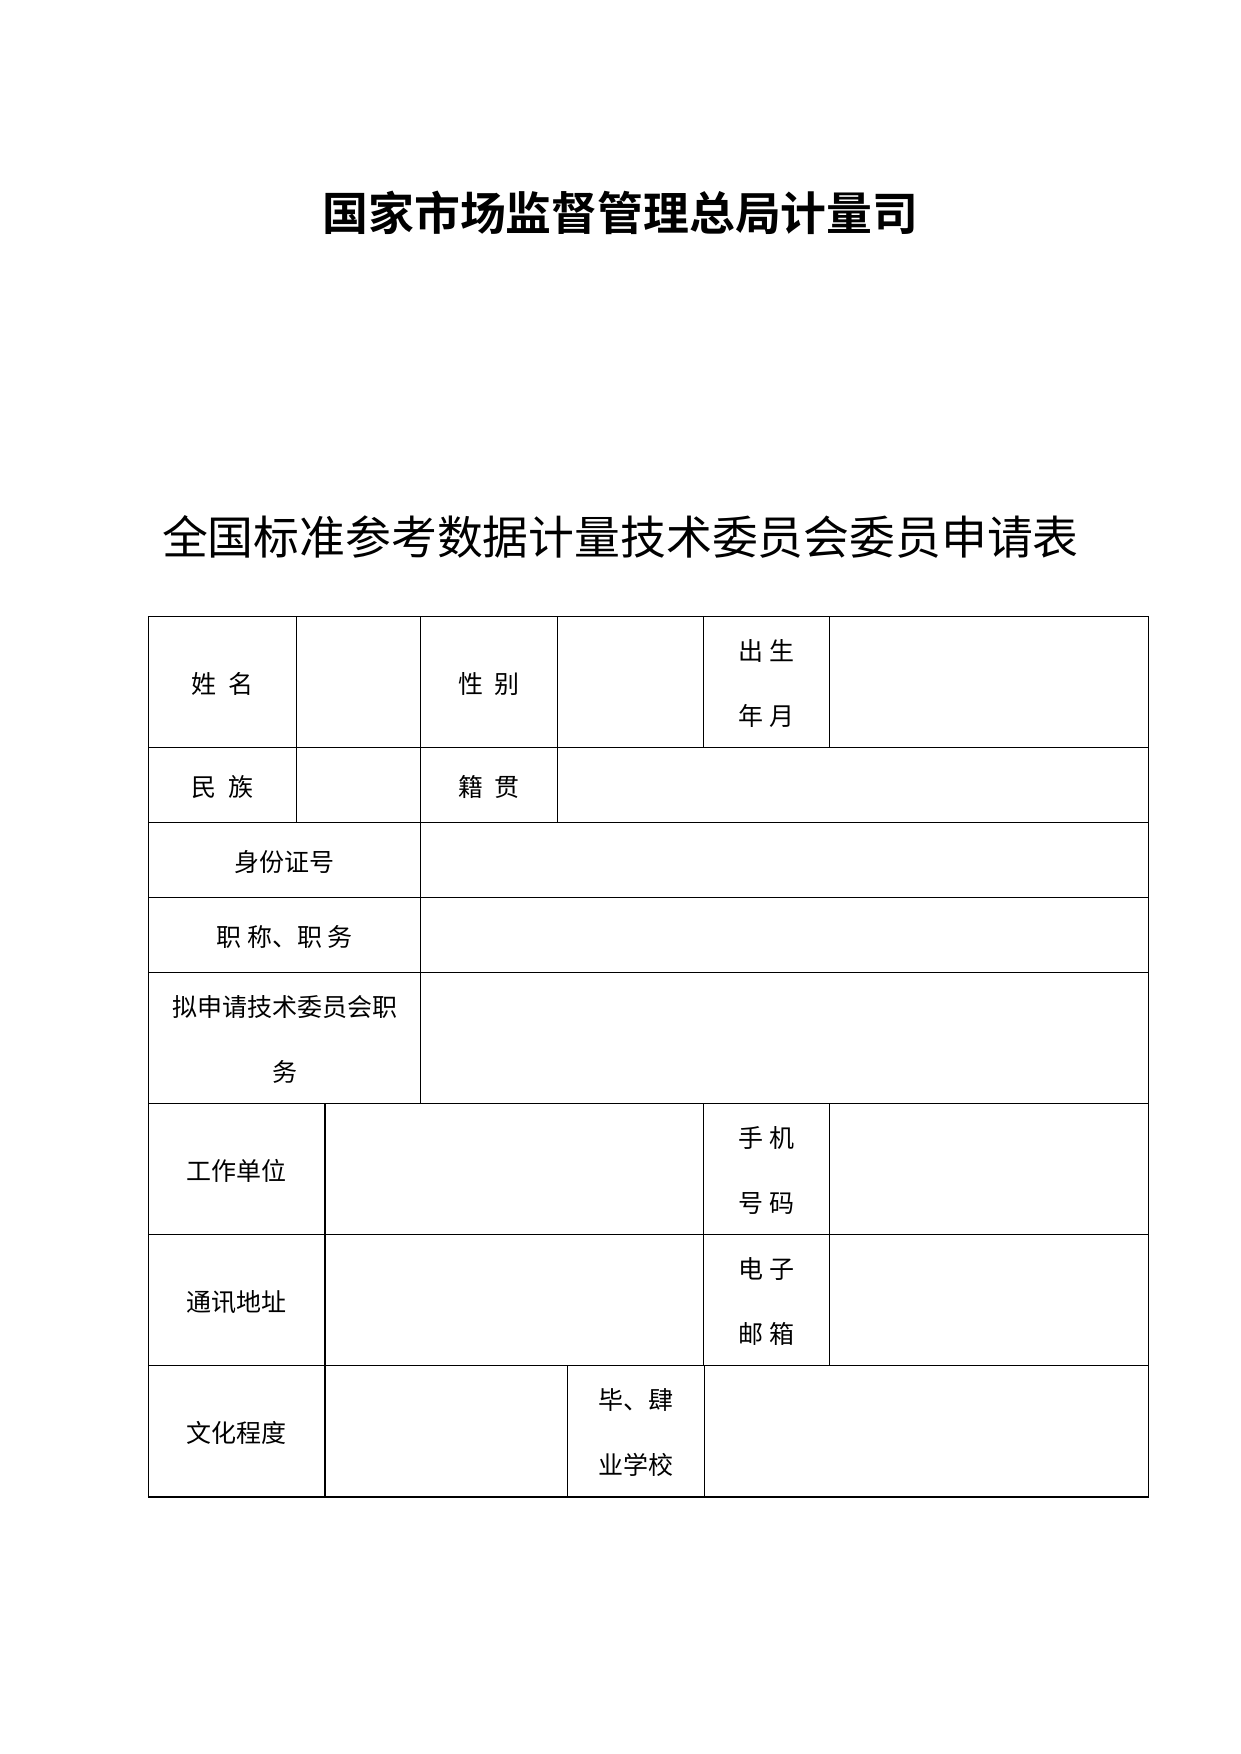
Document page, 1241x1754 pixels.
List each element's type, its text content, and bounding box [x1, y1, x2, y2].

table_cell 拟申请技术委员会职务 [149, 973, 420, 1103]
table_cell [326, 1104, 703, 1234]
table_cell 民 族 [149, 748, 296, 822]
table_header 出 生 年 月 [704, 617, 829, 747]
table_cell [421, 898, 1148, 972]
table_cell 文化程度 [149, 1366, 324, 1496]
table_cell 手 机 号 码 [704, 1104, 829, 1234]
table_cell [326, 1235, 703, 1365]
table_cell 工作单位 [149, 1104, 324, 1234]
table_cell [297, 748, 420, 822]
table_cell 毕、肆 业学校 [568, 1366, 704, 1496]
text 国家市场监督管理总局计量司 [148, 162, 1092, 259]
table_cell [421, 973, 1148, 1103]
table_header 性 别 [421, 617, 557, 747]
table_cell 电 子 邮 箱 [704, 1235, 829, 1365]
table_cell [830, 1235, 1148, 1365]
table_cell [558, 748, 1148, 822]
table_cell [705, 1366, 1148, 1496]
table_cell 职 称、职 务 [149, 898, 420, 972]
table_header [558, 617, 703, 747]
table_cell 身份证号 [149, 823, 420, 897]
table_cell [326, 1366, 567, 1496]
table_cell [830, 1104, 1148, 1234]
table_cell [421, 823, 1148, 897]
text 全国标准参考数据计量技术委员会委员申请表 [148, 486, 1092, 583]
table_header [830, 617, 1148, 747]
table_header 姓 名 [149, 617, 296, 747]
table_cell 籍 贯 [421, 748, 557, 822]
table_cell 通讯地址 [149, 1235, 324, 1365]
table_header [297, 617, 420, 747]
